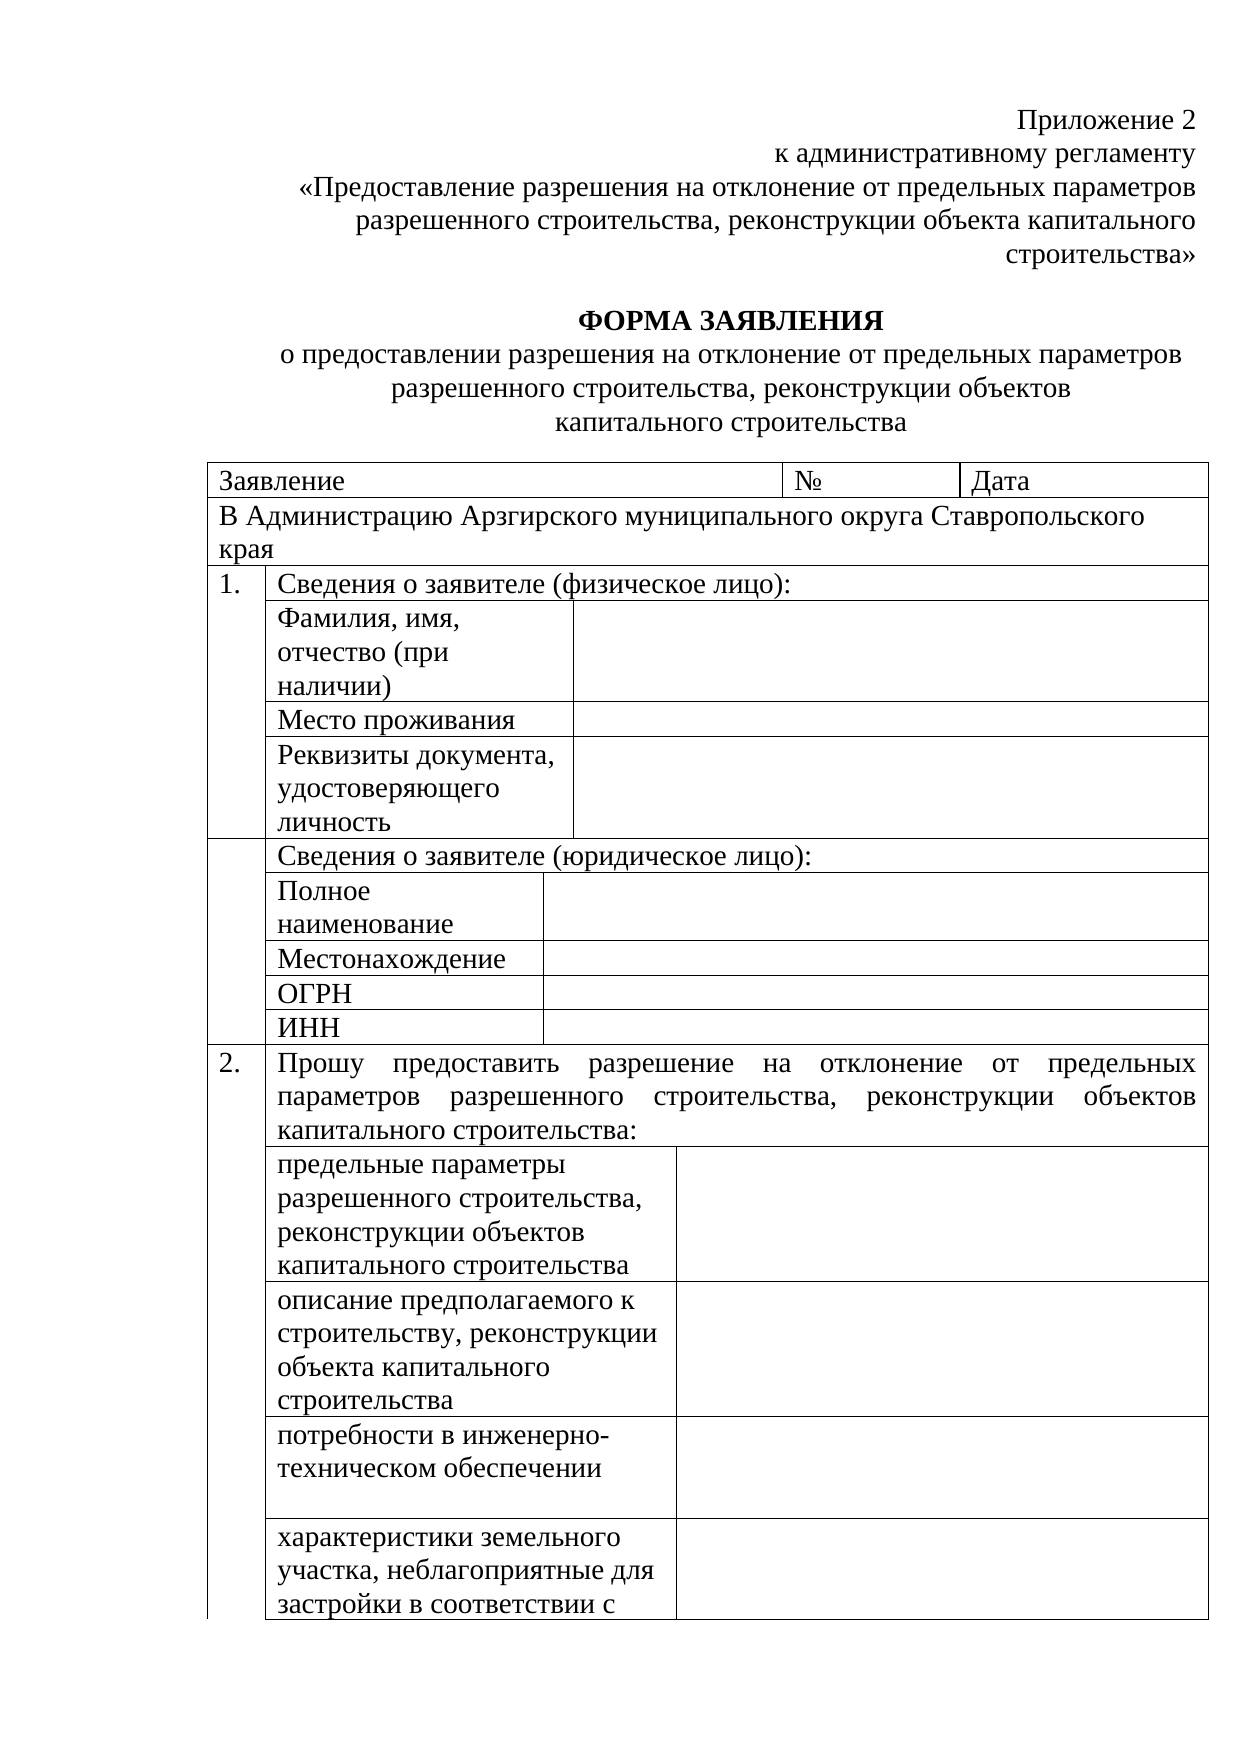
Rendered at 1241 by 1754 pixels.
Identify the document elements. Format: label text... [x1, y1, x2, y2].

table_cell [544, 941, 1208, 975]
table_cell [266, 1519, 676, 1619]
table_cell Сведения о заявителе (юридическое лицо): [266, 839, 1208, 872]
table_cell [574, 702, 1208, 736]
table_header № [783, 463, 959, 497]
table_header Заявление [208, 463, 782, 497]
text о предоставлении разрешения на отклонение от предельных параметров [207, 337, 1196, 370]
table_cell предельные параметры разрешенного строительства, реконструкции объектов капитального строительства [266, 1147, 676, 1281]
table_cell Место проживания [266, 702, 573, 736]
table_cell Полное наименование [266, 873, 543, 940]
table_cell [574, 601, 1208, 701]
table_cell В Администрацию Арзгирского муниципального округа Ставропольского края [208, 498, 1208, 565]
text Приложение 2 [207, 102, 1196, 135]
table_cell Сведения о заявителе (физическое лицо): [266, 566, 1208, 599]
table_cell [544, 873, 1208, 940]
text капитального строительства [207, 404, 1196, 437]
table_cell 1. [208, 566, 265, 837]
table_header Дата [961, 463, 1208, 497]
table_cell [574, 737, 1208, 837]
table_cell Прошу предоставить разрешение на отклонение от предельных параметров разрешенного строительства, реконструкции объектов капитального строительства: [266, 1045, 1208, 1146]
text разрешенного строительства, реконструкции объектов [207, 370, 1196, 404]
table_cell [208, 839, 265, 1044]
text к административному регламенту [207, 135, 1196, 169]
text ФОРМА ЗАЯВЛЕНИЯ [207, 303, 1196, 337]
table_cell [677, 1519, 1208, 1619]
table_cell Фамилия, имя, отчество (при наличии) [266, 601, 573, 701]
table_cell 2. [208, 1045, 265, 1619]
table_cell [677, 1282, 1208, 1416]
table_cell [544, 1010, 1208, 1044]
table_cell потребности в инженерно-техническом обеспечении [266, 1417, 676, 1518]
table_cell описание предполагаемого к строительству, реконструкции объекта капитального строительства [266, 1282, 676, 1416]
table_cell ИНН [266, 1010, 543, 1044]
table_cell [677, 1147, 1208, 1281]
table_cell Местонахождение [266, 941, 543, 975]
table_cell [677, 1417, 1208, 1518]
table_cell Реквизиты документа, удостоверяющего личность [266, 737, 573, 837]
table_cell [544, 976, 1208, 1009]
text «Предоставление разрешения на отклонение от предельных параметров разрешенного строительства, реконструкции объекта капитального строительства» [162, 169, 1196, 269]
table_cell ОГРН [266, 976, 543, 1009]
